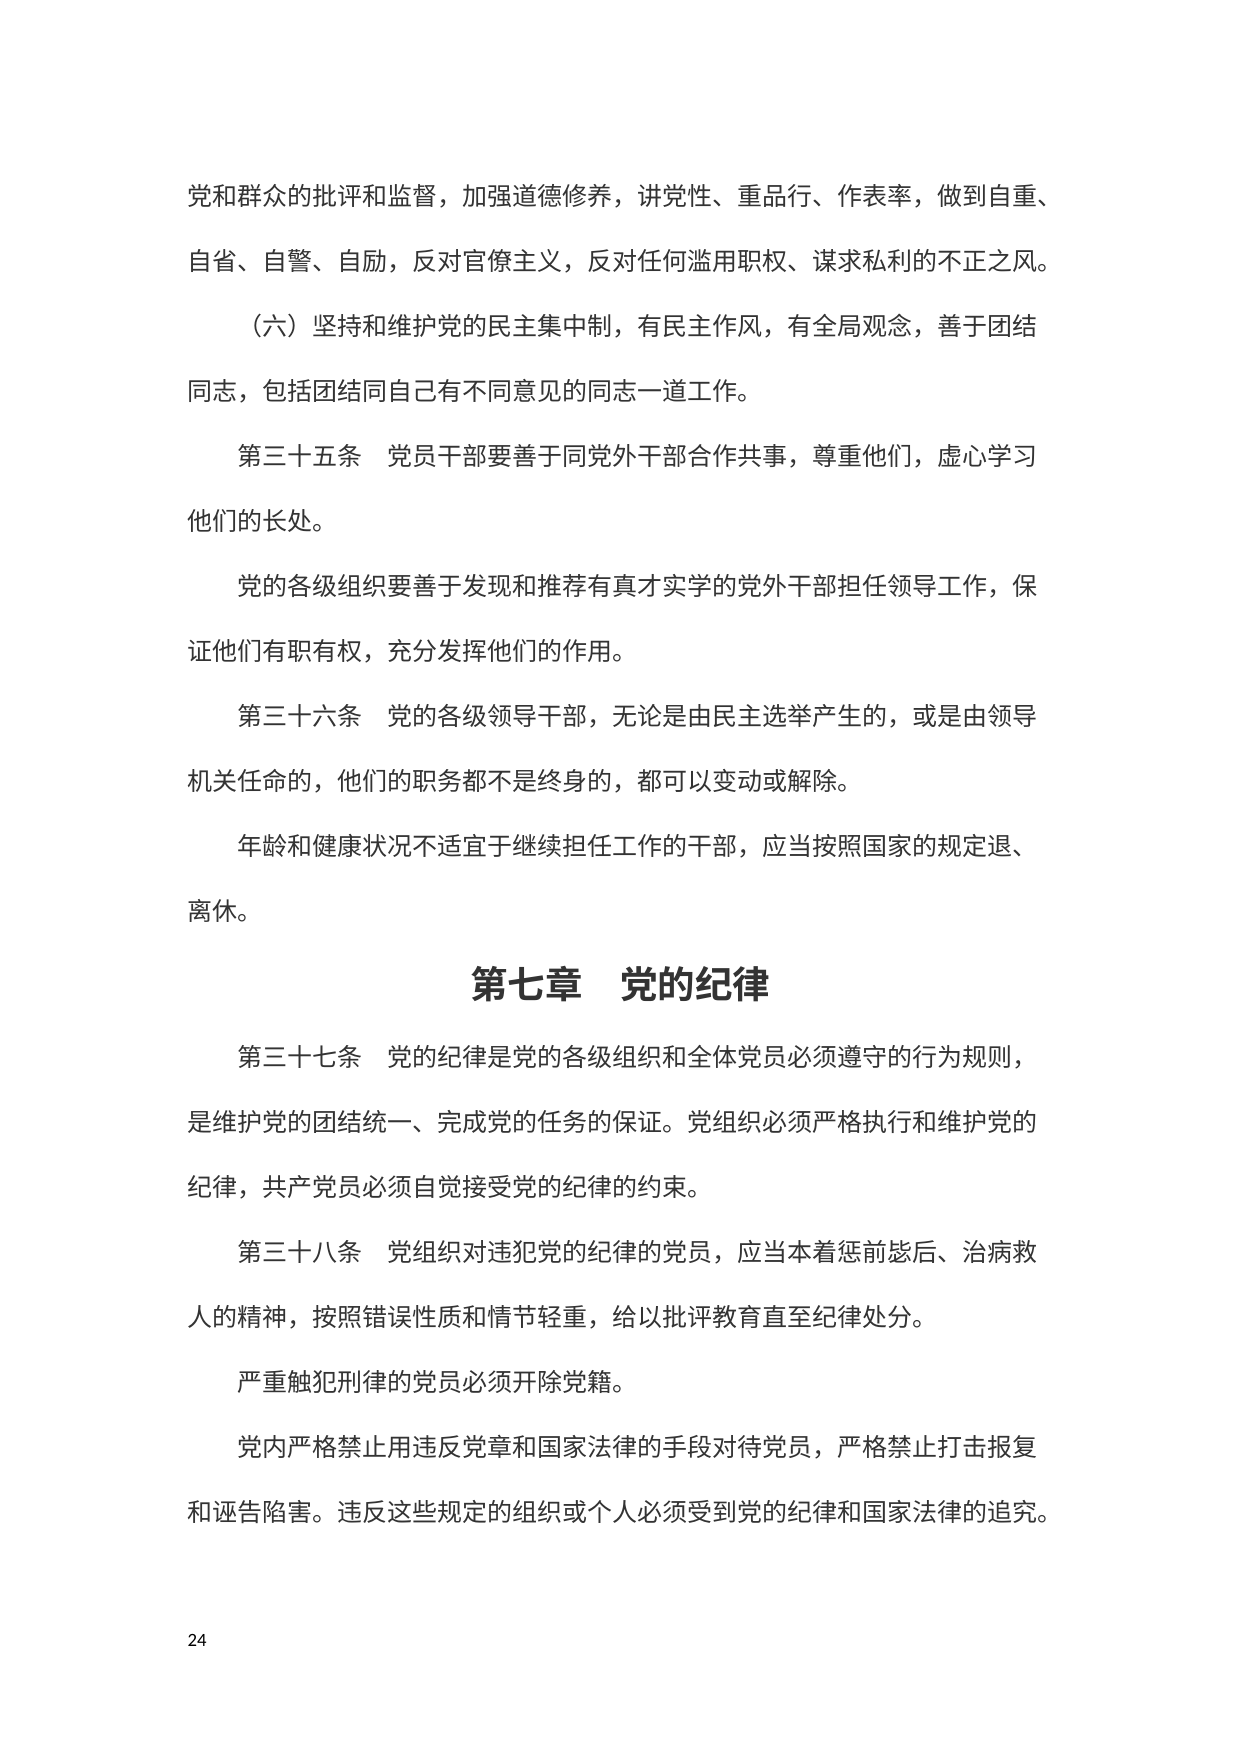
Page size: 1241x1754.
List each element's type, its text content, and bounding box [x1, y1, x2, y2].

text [187, 162, 1053, 942]
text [187, 1023, 1053, 1543]
subtitle 第七章 党的纪律 [187, 950, 1053, 1015]
